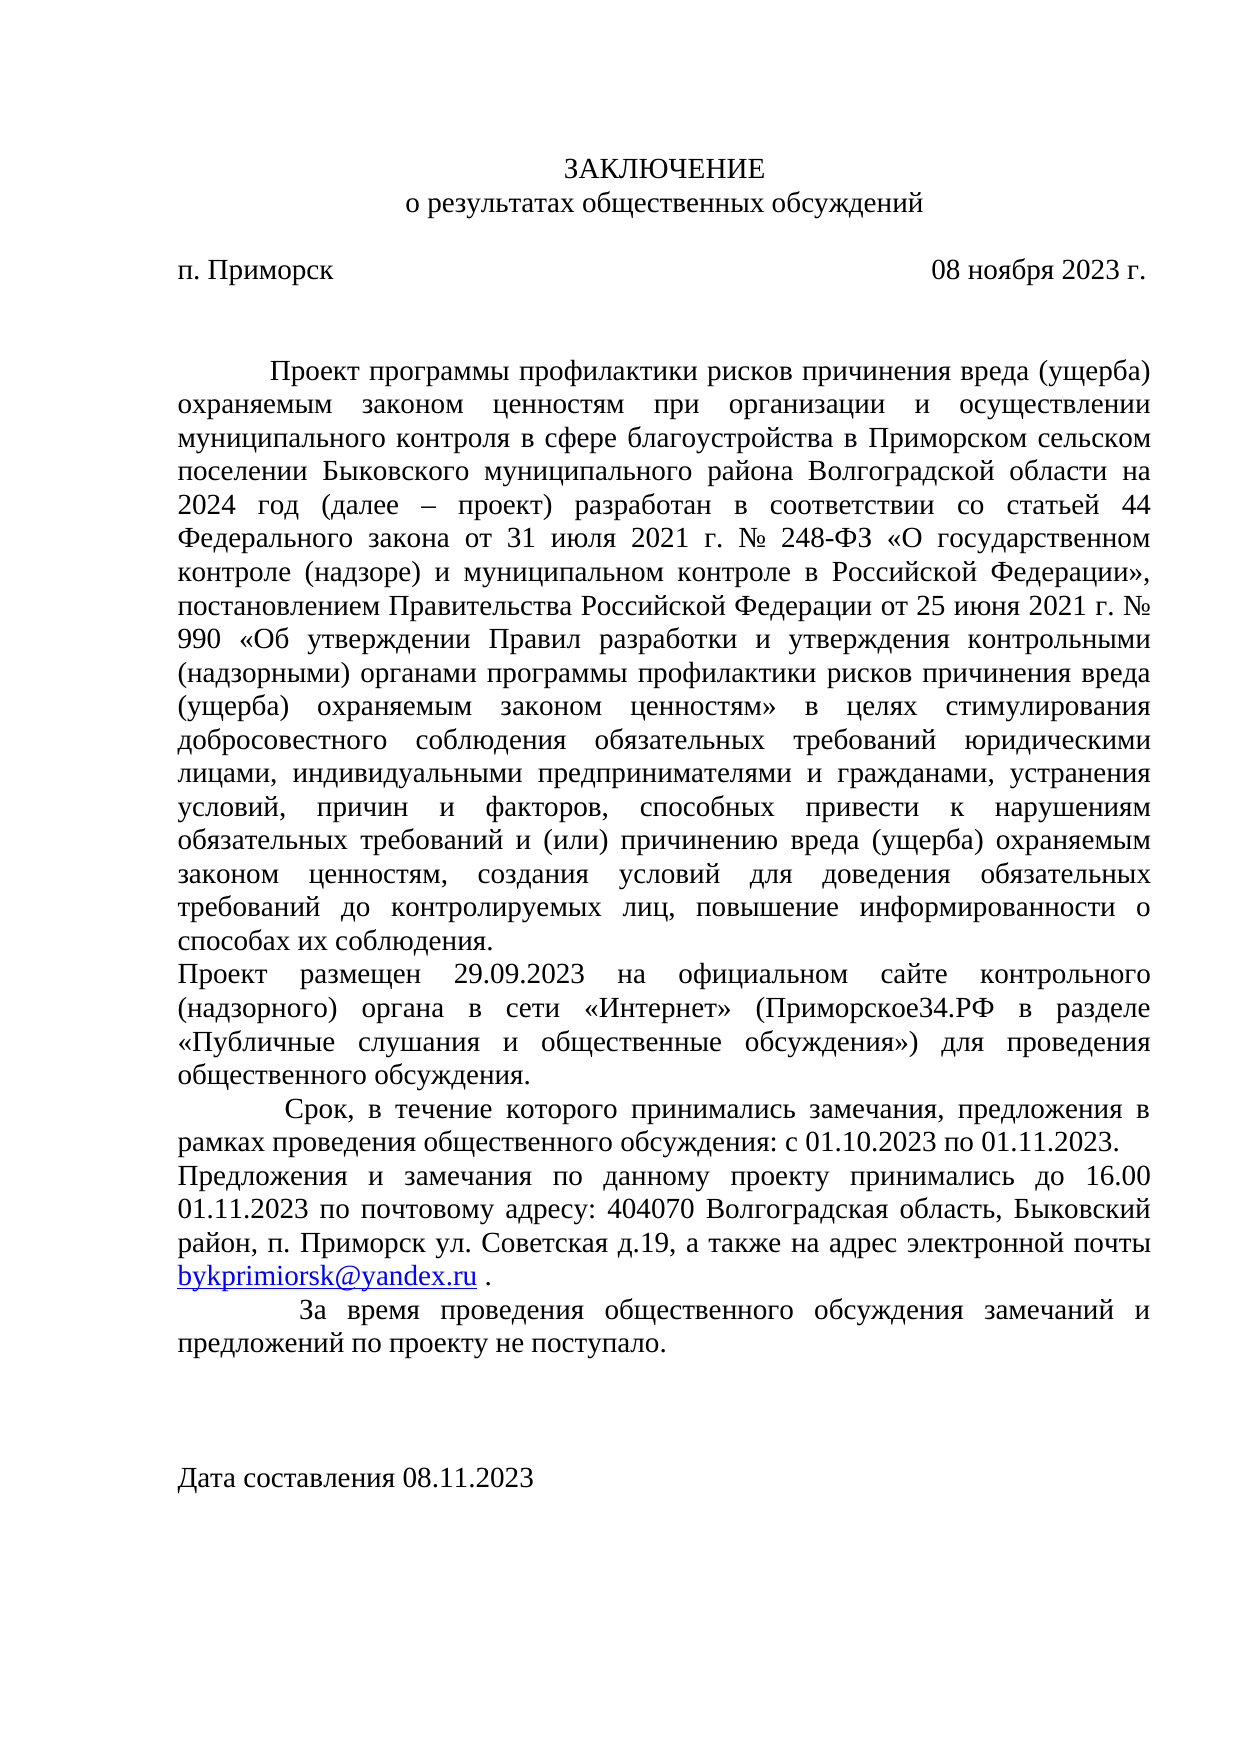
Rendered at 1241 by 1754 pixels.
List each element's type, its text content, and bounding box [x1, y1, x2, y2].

text Дата составления 08.11.2023 [177, 1460, 1152, 1493]
text п. Приморск 08 ноября 2023 г. [177, 252, 1152, 286]
text За время проведения общественного обсуждения замечаний и предложений по проекту не поступало. [177, 1292, 1152, 1359]
text Предложения и замечания по данному проекту принимались до 16.00 01.11.2023 по почтовому адресу: 404070 Волгоградская область, Быковский район, п. Приморск ул. Советская д.19, а также на адрес электронной почты bykprimiorsk@yandex.ru . [177, 1158, 1152, 1292]
text о результатах общественных обсуждений [177, 185, 1152, 219]
text Проект программы профилактики рисков причинения вреда (ущерба) охраняемым законом ценностям при организации и осуществлении муниципального контроля в сфере благоустройства в Приморском сельском поселении Быковского муниципального района Волгоградской области на 2024 год (далее – проект) разработан в соответствии со статьей 44 Федерального закона от 31 июля . № 248-ФЗ «О государственном контроле (надзоре) и муниципальном контроле в Российской Федерации», постановлением Правительства Российской Федерации от 25 июня . № 990 «Об утверждении Правил разработки и утверждения контрольными (надзорными) органами программы профилактики рисков причинения вреда (ущерба) охраняемым законом ценностям» в целях стимулирования добросовестного соблюдения обязательных требований юридическими лицами, индивидуальными предпринимателями и гражданами, устранения условий, причин и факторов, способных привести к нарушениям обязательных требований и (или) причинению вреда (ущерба) охраняемым законом ценностям, создания условий для доведения обязательных требований до контролируемых лиц, повышение информированности о способах их соблюдения. [177, 353, 1152, 957]
text ЗАКЛЮЧЕНИЕ [177, 152, 1152, 185]
text Срок, в течение которого принимались замечания, предложения в рамках проведения общественного обсуждения: с 01.10.2023 по 01.11.2023. [177, 1091, 1152, 1158]
text Проект размещен 29.09.2023 на официальном сайте контрольного (надзорного) органа в сети «Интернет» (Приморское34.РФ в разделе «Публичные слушания и общественные обсуждения») для проведения общественного обсуждения. [177, 957, 1152, 1091]
